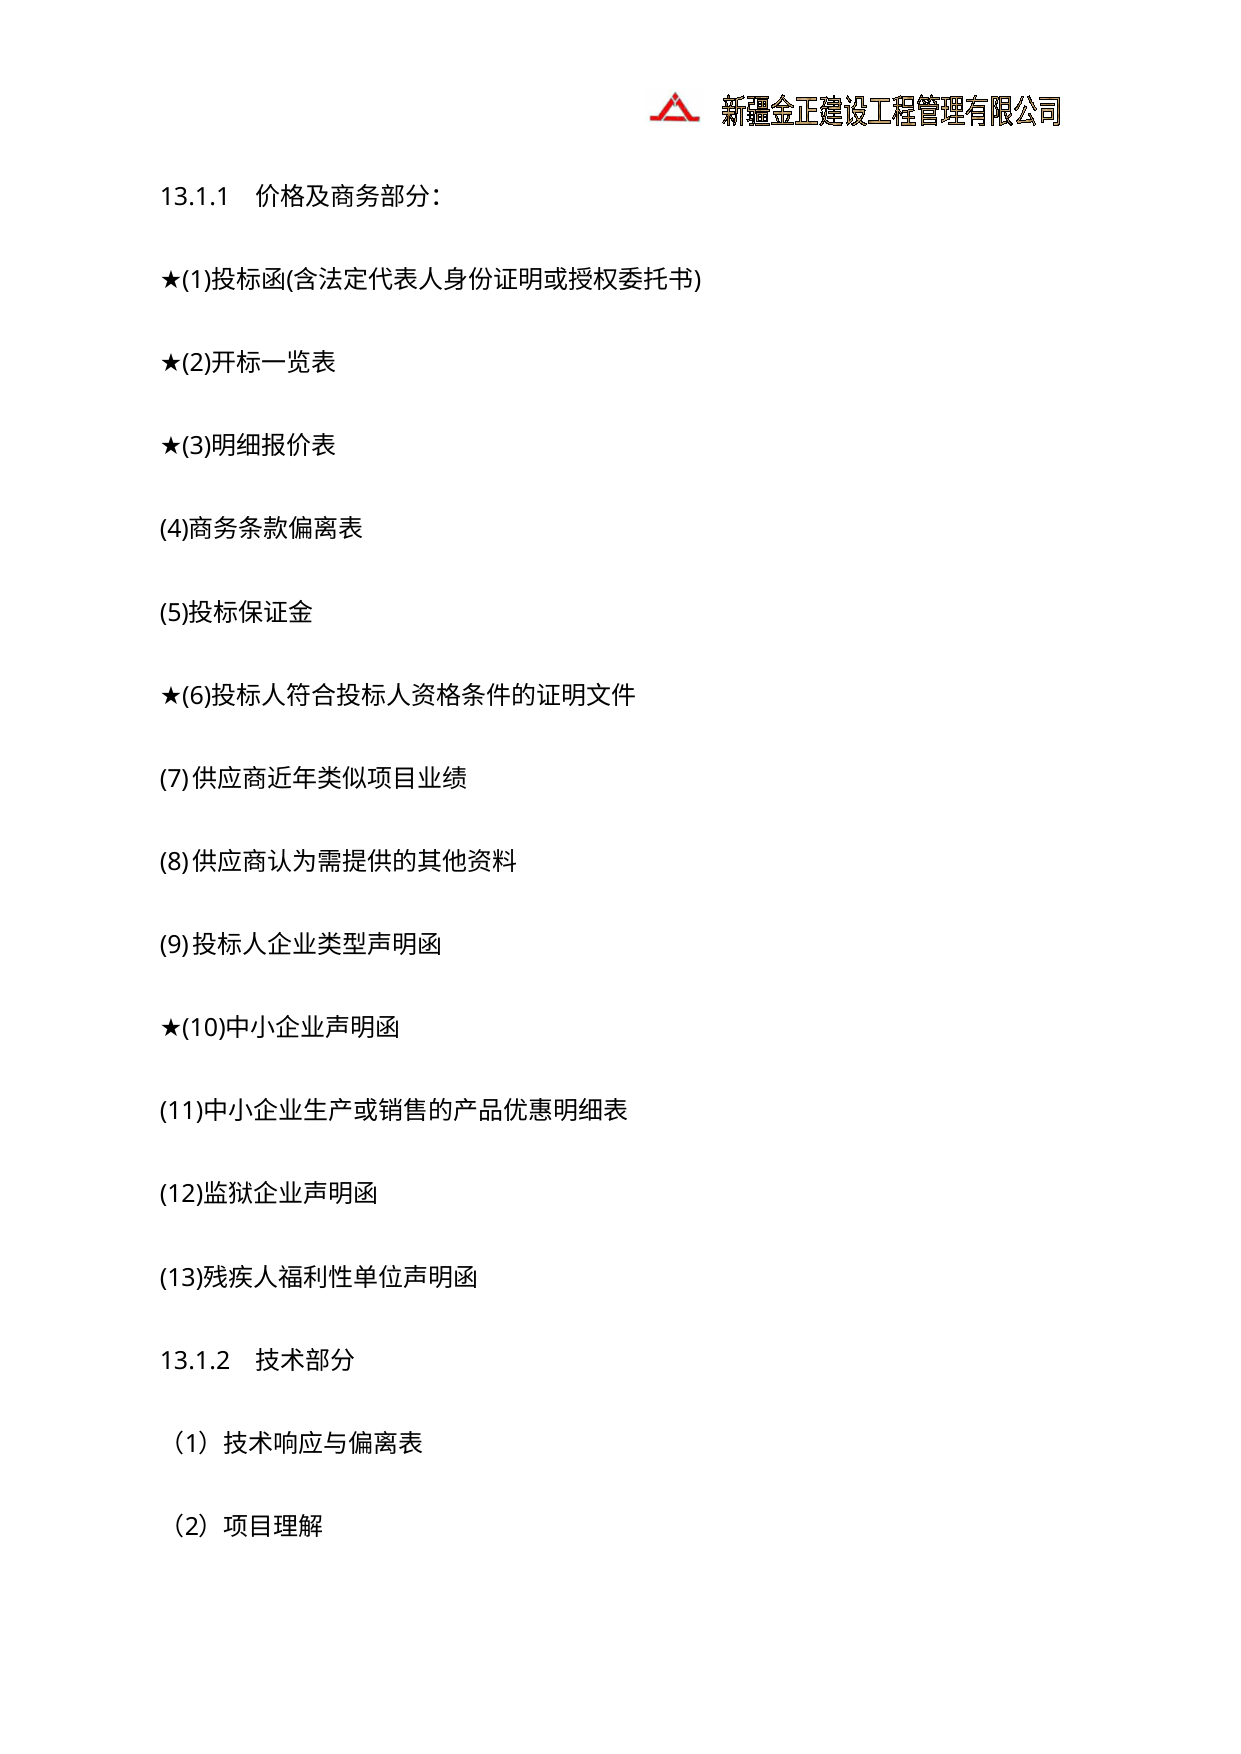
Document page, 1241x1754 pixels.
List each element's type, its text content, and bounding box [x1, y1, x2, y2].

list 投标人企业类型声明函 [159, 910, 1078, 975]
picture [894, 95, 902, 125]
picture [869, 99, 890, 123]
text ★(6)投标人符合投标人资格条件的证明文件 [159, 661, 1078, 726]
picture [772, 106, 793, 124]
picture [922, 109, 936, 125]
text 13.1.1 价格及商务部分： [159, 162, 1078, 227]
list 供应商近年类似项目业绩 [159, 744, 1078, 809]
picture [919, 104, 938, 109]
text (5)投标保证金 [159, 578, 1078, 643]
picture [1016, 100, 1021, 110]
picture [845, 106, 852, 124]
picture [942, 98, 949, 122]
picture [903, 97, 913, 107]
picture [772, 96, 793, 107]
picture [967, 96, 987, 103]
picture [1017, 107, 1036, 125]
picture [1000, 97, 1010, 125]
text （2）项目理解 [159, 1492, 1078, 1557]
picture [758, 100, 767, 108]
picture [1028, 97, 1037, 110]
text (4)商务条款偏离表 [159, 494, 1078, 559]
text 13.1.2 技术部分 [159, 1326, 1078, 1391]
picture [823, 117, 841, 125]
text ★(1)投标函(含法定代表人身份证明或授权委托书) [159, 245, 1078, 310]
picture [967, 104, 984, 114]
list 供应商认为需提供的其他资料 [159, 827, 1078, 892]
picture [747, 106, 755, 114]
picture [949, 97, 964, 124]
text (12)监狱企业声明函 [159, 1159, 1078, 1224]
picture [796, 98, 817, 124]
text ★(2)开标一览表 [159, 328, 1078, 393]
picture [853, 110, 864, 114]
picture [929, 97, 939, 101]
picture [856, 97, 866, 107]
picture [853, 114, 866, 125]
picture [757, 113, 767, 121]
picture [1042, 109, 1053, 122]
text (11)中小企业生产或销售的产品优惠明细表 [159, 1076, 1078, 1141]
picture [723, 106, 734, 125]
text ★(3)明细报价表 [159, 411, 1078, 476]
text ★(10)中小企业声明函 [159, 993, 1078, 1058]
picture [736, 96, 745, 125]
picture [645, 89, 704, 125]
picture [1040, 98, 1059, 125]
text (13)残疾人福利性单位声明函 [159, 1243, 1078, 1308]
picture [828, 99, 841, 109]
picture [902, 109, 915, 125]
text （1）技术响应与偏离表 [159, 1409, 1078, 1474]
picture [992, 96, 999, 125]
